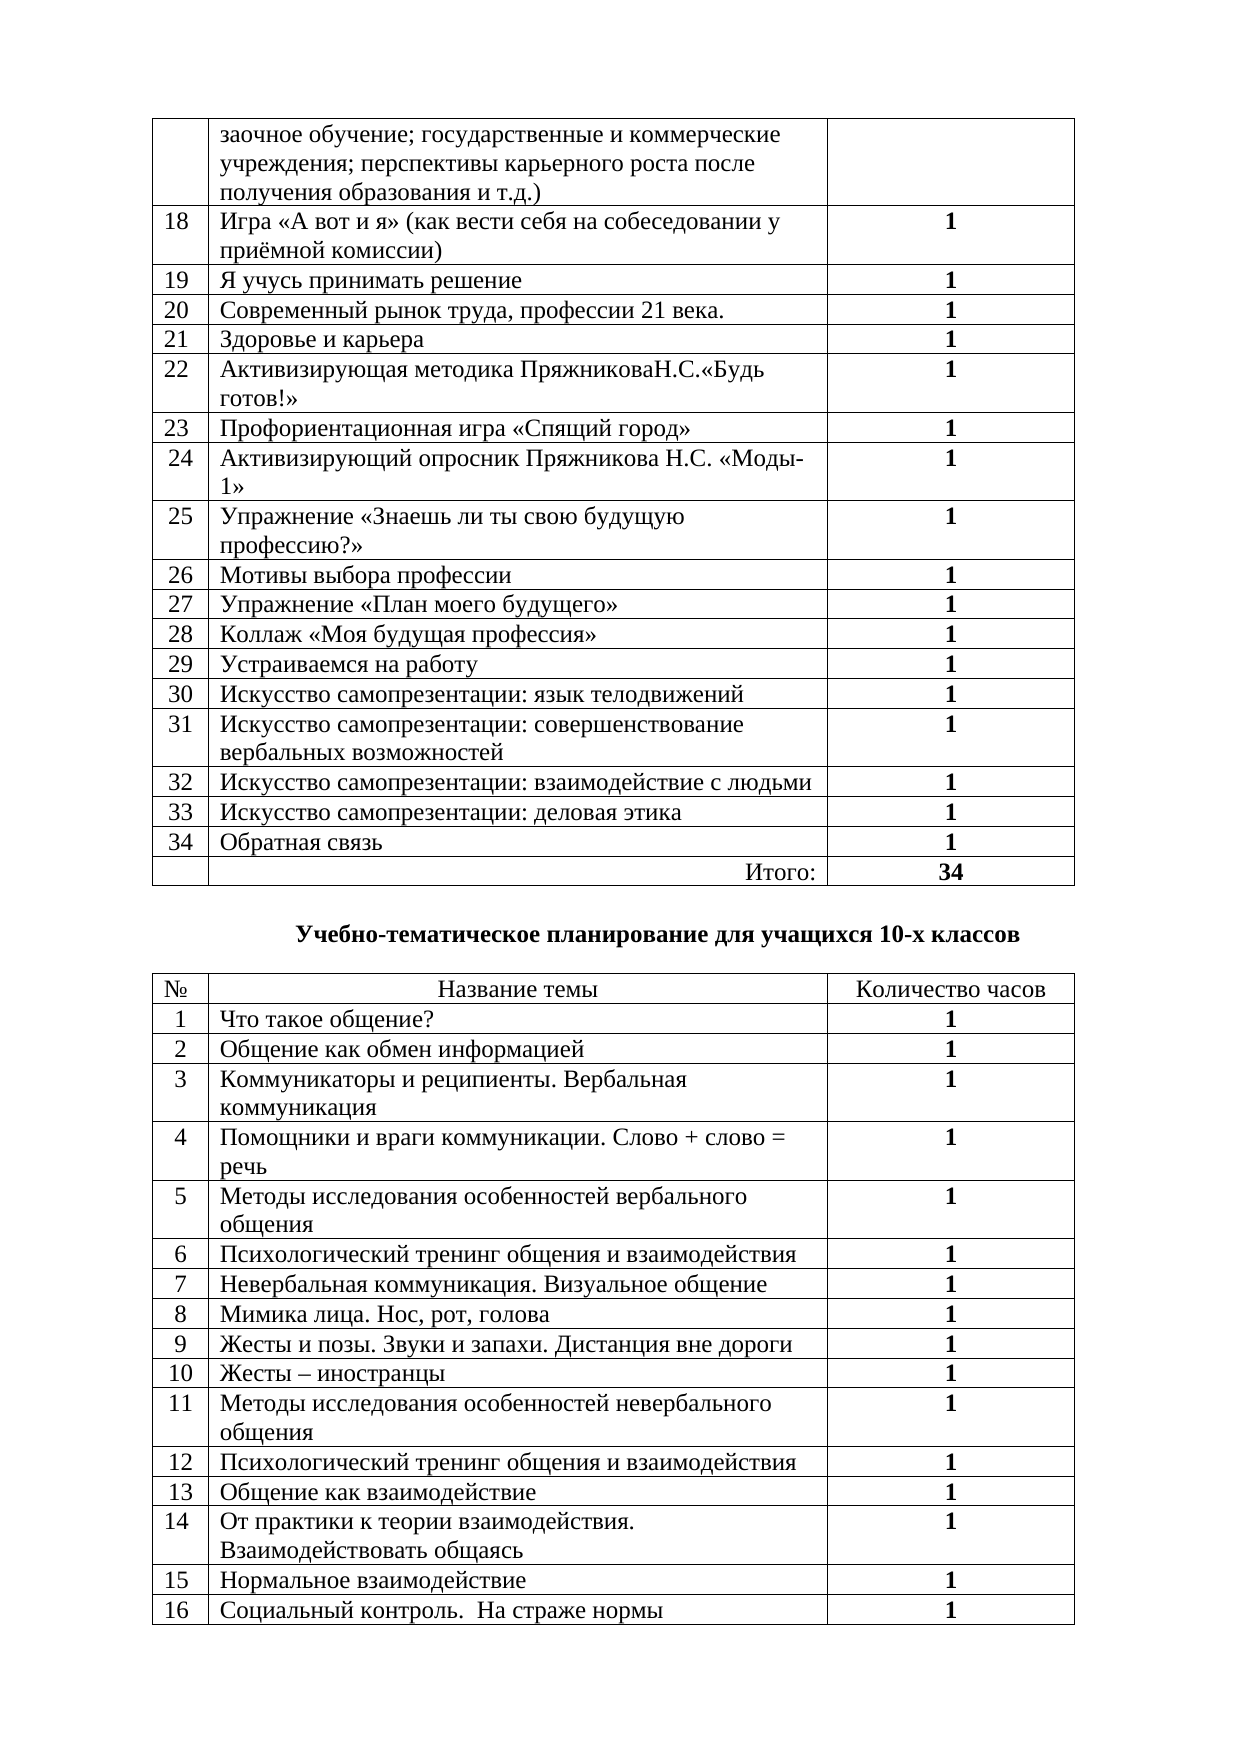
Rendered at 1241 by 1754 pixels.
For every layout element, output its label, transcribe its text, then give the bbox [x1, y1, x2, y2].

list Учебно-тематическое планирование для учащихся 10-х классов [164, 919, 1152, 948]
table_cell Общение как обмен информацией [209, 1034, 827, 1063]
table_cell 2 [153, 1034, 208, 1063]
table_cell 1 [828, 709, 1074, 766]
table_cell Обратная связь [209, 827, 827, 856]
table_cell 26 [153, 560, 208, 588]
table_cell 17 [153, 119, 208, 205]
table_cell 19 [153, 265, 208, 294]
table_cell Мотивы выбора профессии [209, 560, 827, 588]
table_cell Я учусь принимать решение [209, 265, 827, 294]
table_cell 1 [828, 325, 1074, 353]
table_cell Методы исследования особенностей вербального общения [209, 1181, 827, 1238]
table_cell Искусство самопрезентации: взаимодействие с людьми [209, 767, 827, 796]
table_cell От практики к теории взаимодействия. Взаимодействовать общаясь [209, 1506, 827, 1564]
table_cell Психологический тренинг общения и взаимодействия [209, 1239, 827, 1268]
table_cell Итого: [209, 857, 827, 885]
table_cell 1 [828, 619, 1074, 648]
table_cell 8 [153, 1299, 208, 1328]
table_cell 1 [828, 1388, 1074, 1446]
table_cell 1 [153, 1004, 208, 1033]
table_cell Искусство самопрезентации: совершенствование вербальных возможностей [209, 709, 827, 766]
table_cell 1 [828, 1329, 1074, 1357]
table_cell 21 [153, 325, 208, 353]
table_cell 1 [828, 119, 1074, 205]
table_cell 6 [153, 1239, 208, 1268]
table_cell Коллаж «Моя будущая профессия» [209, 619, 827, 648]
table_cell Игра «А вот и я» (как вести себя на собеседовании у приёмной комиссии) [209, 206, 827, 264]
table_cell 1 [828, 1122, 1074, 1180]
table_cell 29 [153, 649, 208, 678]
table_cell 1 [828, 1506, 1074, 1564]
table_cell 1 [828, 679, 1074, 708]
table_cell 1 [828, 1181, 1074, 1238]
table_cell 10 [153, 1359, 208, 1387]
table_cell 1 [828, 1034, 1074, 1063]
table_cell 9 [153, 1329, 208, 1357]
table_header Количество часов [828, 974, 1074, 1003]
table_cell Искусство самопрезентации: язык телодвижений [209, 679, 827, 708]
table_cell 1 [828, 1064, 1074, 1121]
table_cell 24 [153, 443, 208, 500]
table_cell 16 [153, 1595, 208, 1623]
table_cell 5 [153, 1181, 208, 1238]
table_cell Невербальная коммуникация. Визуальное общение [209, 1269, 827, 1298]
table_cell 1 [828, 206, 1074, 264]
table_cell 27 [153, 590, 208, 618]
table_cell 18 [153, 206, 208, 264]
table_cell 1 [828, 1477, 1074, 1505]
table_cell 1 [828, 1565, 1074, 1594]
table_cell Устраиваемся на работу [209, 649, 827, 678]
table_cell Психологический тренинг общения и взаимодействия [209, 1447, 827, 1476]
table_header Название темы [209, 974, 827, 1003]
table_cell Коммуникаторы и реципиенты. Вербальная коммуникация [209, 1064, 827, 1121]
table_cell 1 [828, 797, 1074, 826]
table_cell 1 [828, 827, 1074, 856]
table_cell 1 [828, 1359, 1074, 1387]
table_cell Упражнение «План моего будущего» [209, 590, 827, 618]
table_cell 1 [828, 443, 1074, 500]
table_cell 1 [828, 1595, 1074, 1623]
table_cell 34 [153, 827, 208, 856]
table_cell 1 [828, 265, 1074, 294]
table_cell 1 [828, 1269, 1074, 1298]
table_cell Упражнение «Знаешь ли ты свою будущую профессию?» [209, 501, 827, 559]
table_cell 23 [153, 413, 208, 442]
table_cell 15 [153, 1565, 208, 1594]
table_cell Нормальное взаимодействие [209, 1565, 827, 1594]
table_cell Общение как взаимодействие [209, 1477, 827, 1505]
table_cell 3 [153, 1064, 208, 1121]
table_cell 1 [828, 560, 1074, 588]
table_cell 31 [153, 709, 208, 766]
table_cell 4 [153, 1122, 208, 1180]
table_cell Жесты и позы. Звуки и запахи. Дистанция вне дороги [209, 1329, 827, 1357]
table_cell 1 [828, 1239, 1074, 1268]
table_cell Методы исследования особенностей невербального общения [209, 1388, 827, 1446]
table_cell 12 [153, 1447, 208, 1476]
table_cell 1 [828, 1447, 1074, 1476]
table_cell Помощники и враги коммуникации. Слово + слово = речь [209, 1122, 827, 1180]
table_header № [153, 974, 208, 1003]
table_cell 32 [153, 767, 208, 796]
table_cell [153, 857, 208, 885]
table_cell 1 [828, 501, 1074, 559]
table_cell 11 [153, 1388, 208, 1446]
table_cell Современный рынок труда, профессии 21 века. [209, 295, 827, 323]
table_cell 7 [153, 1269, 208, 1298]
table_cell Здоровье и карьера [209, 325, 827, 353]
table_cell 1 [828, 295, 1074, 323]
table_cell 1 [828, 1299, 1074, 1328]
table_cell 1 [828, 767, 1074, 796]
table_cell Активизирующая методика ПряжниковаН.С.«Будь готов!» [209, 354, 827, 412]
table_cell 20 [153, 295, 208, 323]
table_cell 34 [828, 857, 1074, 885]
table_cell Мимика лица. Нос, рот, голова [209, 1299, 827, 1328]
table_cell 28 [153, 619, 208, 648]
table_cell Активизирующий опросник Пряжникова Н.С. «Моды-1» [209, 443, 827, 500]
table_cell 22 [153, 354, 208, 412]
table_cell Профориентационная игра «Спящий город» [209, 413, 827, 442]
table_cell 1 [828, 1004, 1074, 1033]
table_cell Искусство самопрезентации: деловая этика [209, 797, 827, 826]
table_cell 25 [153, 501, 208, 559]
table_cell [209, 119, 827, 205]
table_cell 13 [153, 1477, 208, 1505]
table_cell 30 [153, 679, 208, 708]
table_cell 33 [153, 797, 208, 826]
table_cell 1 [828, 649, 1074, 678]
table_cell Жесты – иностранцы [209, 1359, 827, 1387]
table_cell 1 [828, 354, 1074, 412]
table_cell 14 [153, 1506, 208, 1564]
table_cell Социальный контроль. На страже нормы [209, 1595, 827, 1623]
table_cell 1 [828, 413, 1074, 442]
table_cell Что такое общение? [209, 1004, 827, 1033]
table_cell 1 [828, 590, 1074, 618]
